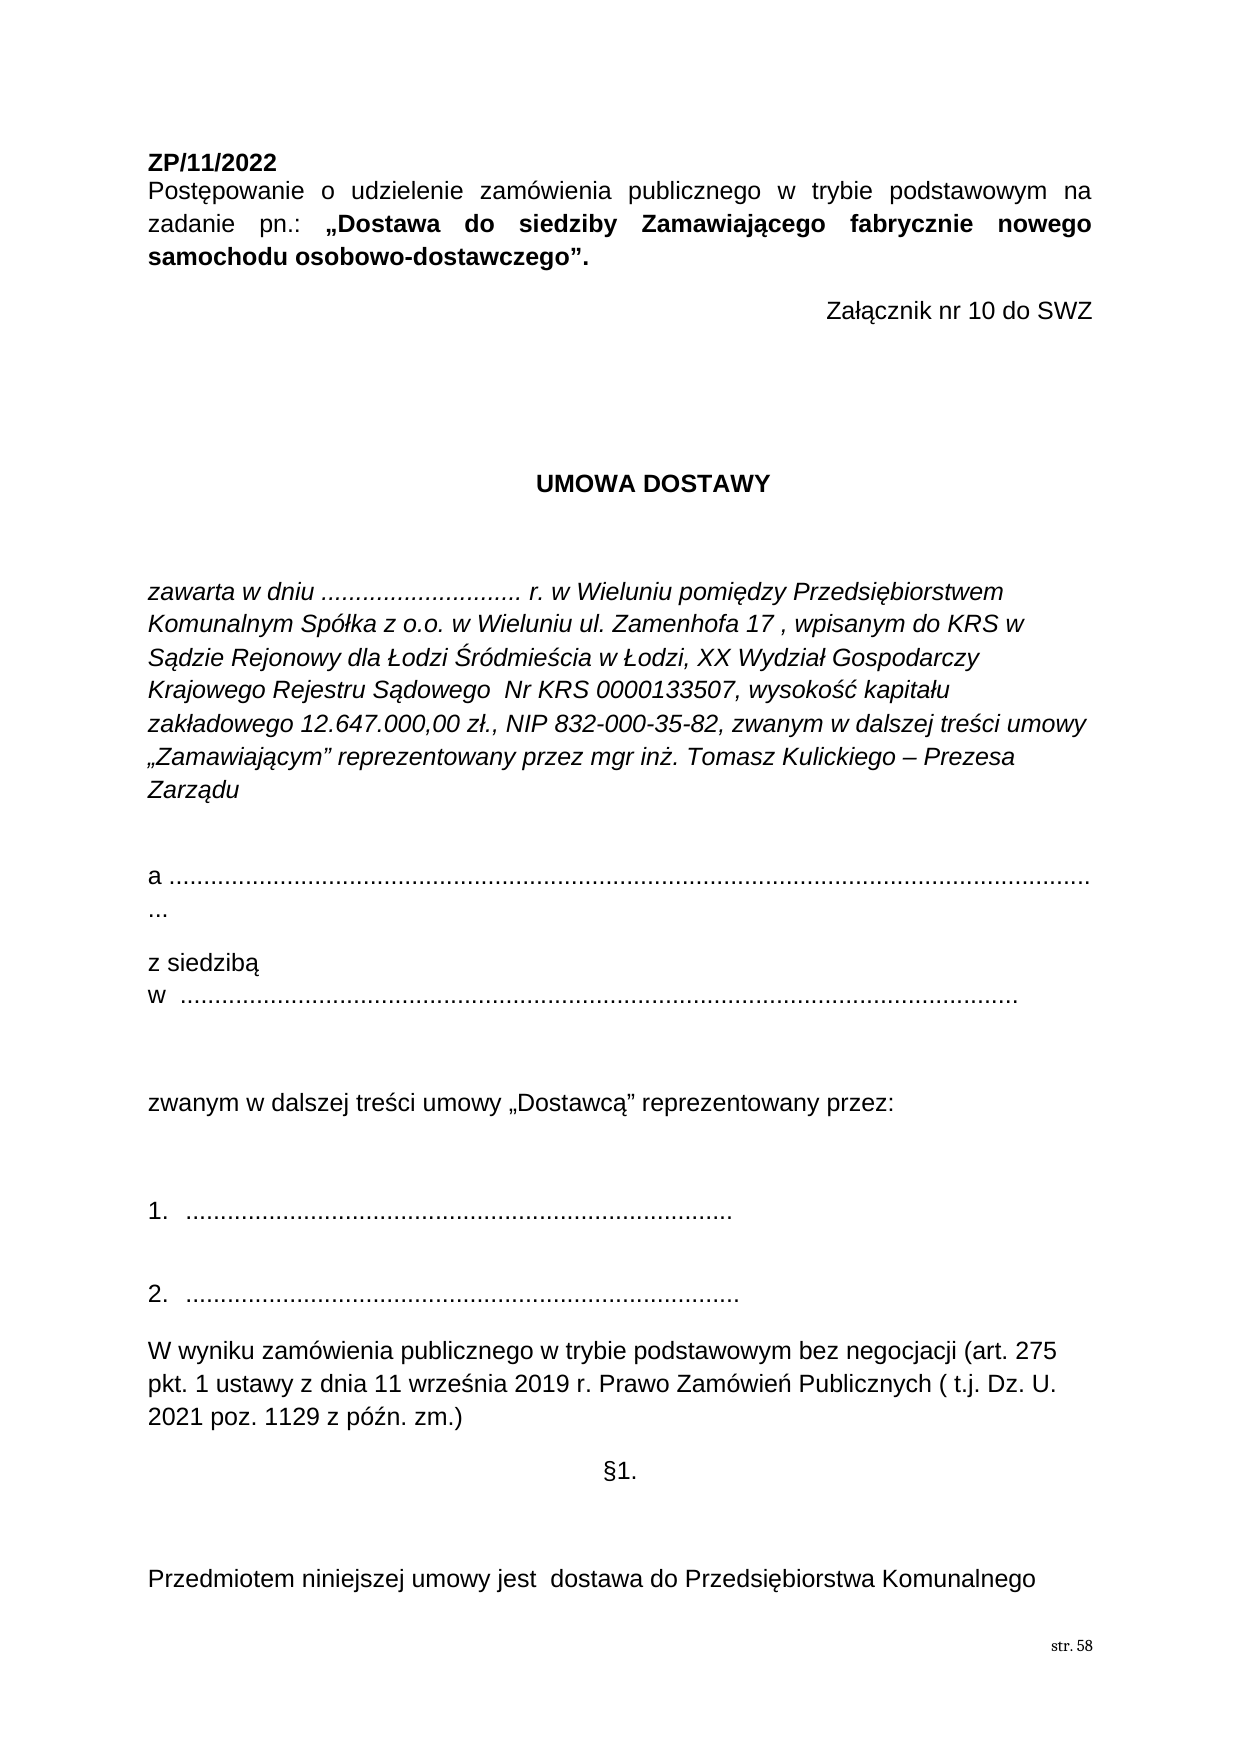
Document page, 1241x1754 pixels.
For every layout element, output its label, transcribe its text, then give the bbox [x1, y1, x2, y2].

list ................................................................................ [148, 1278, 1093, 1307]
text Załącznik nr 10 do SWZ [148, 296, 1093, 325]
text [148, 1564, 1093, 1592]
text §1. [148, 1456, 1093, 1485]
text a ........................................................................................................................................ [148, 861, 1093, 922]
text W wyniku zamówienia publicznego w trybie podstawowym bez negocjacji (art. 275 pkt. 1 ustawy z dnia 11 września 2019 r. Prawo Zamówień Publicznych ( t.j. Dz. U. 2021 poz. 1129 z późn. zm.) [148, 1336, 1093, 1431]
text ZP/11/2022 [148, 148, 1093, 176]
text Postępowanie o udzielenie zamówienia publicznego w trybie podstawowym na zadanie pn.: „Dostawa do siedziby Zamawiającego fabrycznie nowego samochodu osobowo-dostawczego”. [148, 176, 1093, 271]
subtitle zawarta w dniu ............................. r. w Wieluniu pomiędzy Przedsiębiorstwem Komunalnym Spółka z o.o. w Wieluniu ul. Zamenhofa 17 , wpisanym do KRS w Sądzie Rejonowy dla Łodzi Śródmieścia w Łodzi, XX Wydział Gospodarczy Krajowego Rejestru Sądowego Nr KRS 0000133507, wysokość kapitału zakładowego 12.647.000,00 zł., NIP 832-000-35-82, zwanym w dalszej treści umowy „Zamawiającym” reprezentowany przez mgr inż. Tomasz Kulickiego – Prezesa Zarządu [148, 576, 1093, 803]
text z siedzibą w ......................................................................................................................... [148, 947, 1093, 1009]
text zwanym w dalszej treści umowy „Dostawcą” reprezentowany przez: [148, 1088, 1093, 1117]
list ............................................................................... [148, 1196, 1093, 1225]
text UMOWA DOSTAWY [148, 469, 1093, 497]
